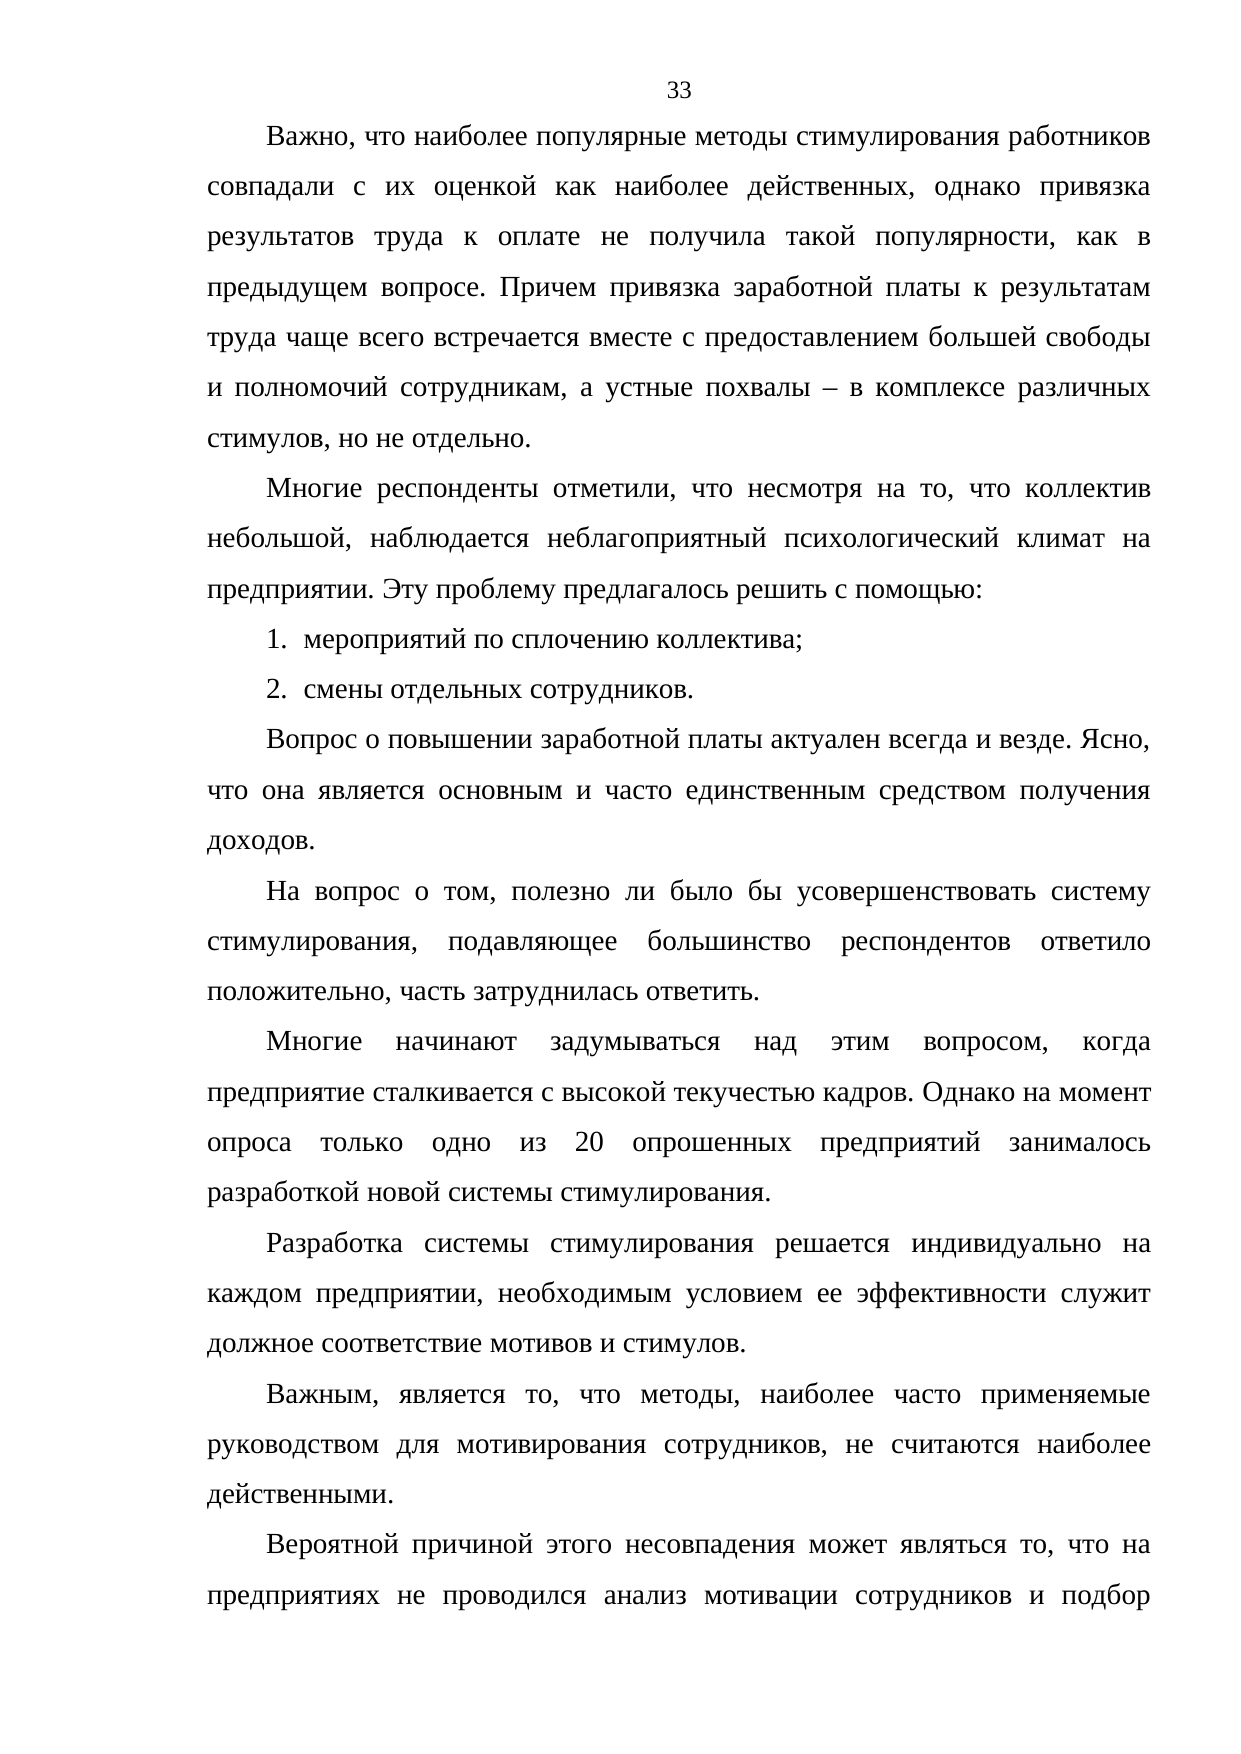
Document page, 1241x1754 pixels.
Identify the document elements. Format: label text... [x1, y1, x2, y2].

text Многие начинают задумываться над этим вопросом, когда предприятие сталкивается с высокой текучестью кадров. Однако на момент опроса только одно из 20 опрошенных предприятий занималось разработкой новой системы стимулирования. [207, 1024, 1152, 1208]
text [207, 1527, 1152, 1611]
text Важно, что наиболее популярные методы стимулирования работников совпадали с их оценкой как наиболее действенных, однако привязка результатов труда к оплате не получила такой популярности, как в предыдущем вопросе. Причем привязка заработной платы к результатам труда чаще всего встречается вместе с предоставлением большей свободы и полномочий сотрудникам, а устные похвалы – в комплексе различных стимулов, но не отдельно. [207, 118, 1152, 453]
text Разработка системы стимулирования решается индивидуально на каждом предприятии, необходимым условием ее эффективности служит должное соответствие мотивов и стимулов. [207, 1225, 1152, 1359]
text На вопрос о том, полезно ли было бы усовершенствовать систему стимулирования, подавляющее большинство респондентов ответило положительно, часть затруднилась ответить. [207, 873, 1152, 1007]
list мероприятий по сплочению коллектива; [266, 621, 1152, 655]
text Вопрос о повышении заработной платы актуален всегда и везде. Ясно, что она является основным и часто единственным средством получения доходов. [207, 722, 1152, 856]
list смены отдельных сотрудников. [266, 672, 1152, 705]
text Многие респонденты отметили, что несмотря на то, что коллектив небольшой, наблюдается неблагоприятный психологический климат на предприятии. Эту проблему предлагалось решить с помощью: [207, 470, 1152, 604]
text Важным, является то, что методы, наиболее часто применяемые руководством для мотивирования сотрудников, не считаются наиболее действенными. [207, 1376, 1152, 1510]
